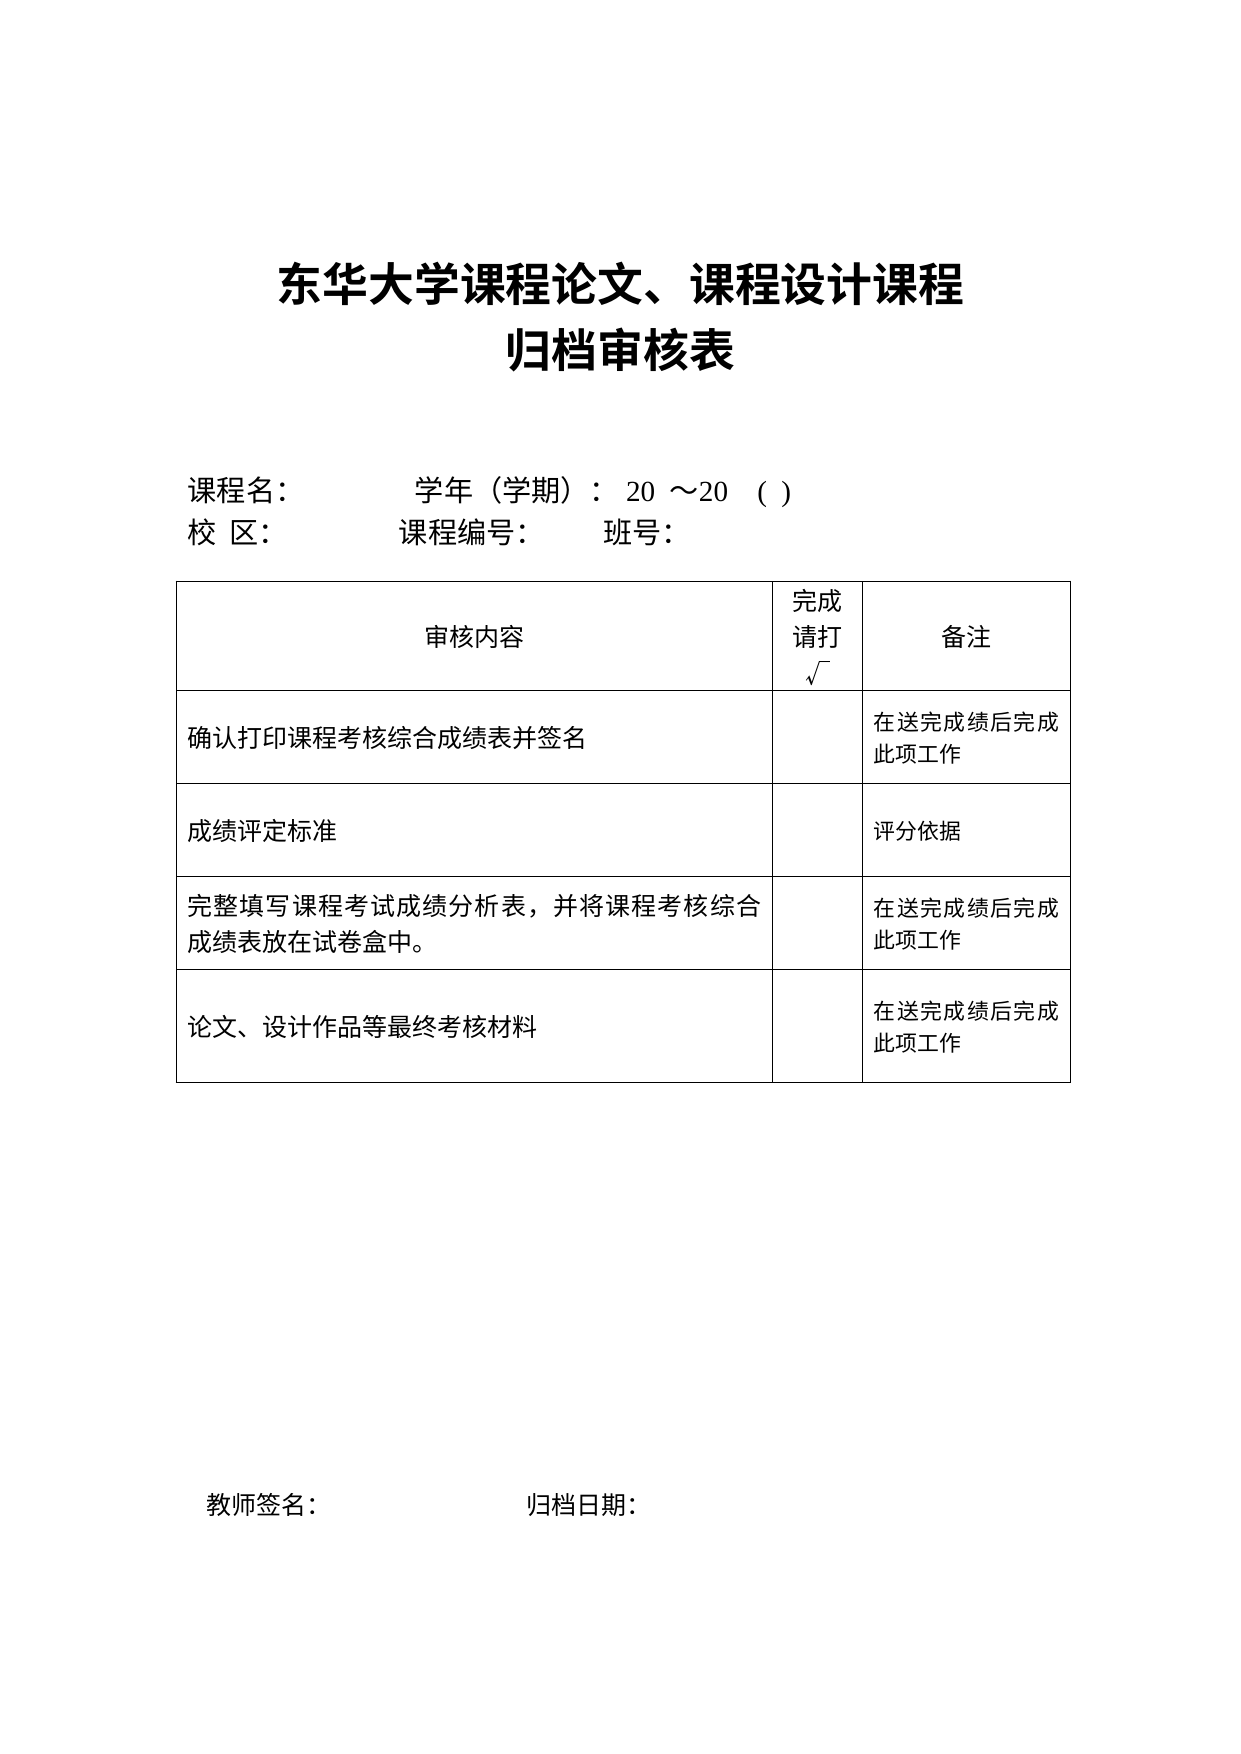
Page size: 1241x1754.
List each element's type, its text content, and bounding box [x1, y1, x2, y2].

text 校 区： 课程编号： 班号： [187, 509, 1053, 552]
table_cell 在送完成绩后完成此项工作 [863, 877, 1070, 969]
table_cell [773, 970, 862, 1082]
table_cell [773, 691, 862, 783]
table_cell 论文、设计作品等最终考核材料 [177, 970, 772, 1082]
text 东华大学课程论文、课程设计课程 [187, 248, 1053, 314]
table_cell [773, 784, 862, 876]
table_cell [773, 877, 862, 969]
table_cell 在送完成绩后完成此项工作 [863, 970, 1070, 1082]
table_cell 完整填写课程考试成绩分析表，并将课程考核综合成绩表放在试卷盒中。 [177, 877, 772, 969]
text 教师签名： 归档日期： [187, 1485, 1053, 1521]
table_header 完成请打√ [773, 582, 862, 690]
table_cell 评分依据 [863, 784, 1070, 876]
table_header 审核内容 [177, 582, 772, 690]
table_cell 成绩评定标准 [177, 784, 772, 876]
text 课程名： 学年（学期）： 20 ～20 ( ) [187, 467, 1053, 509]
table_header 备注 [863, 582, 1070, 690]
table_cell 确认打印课程考核综合成绩表并签名 [177, 691, 772, 783]
text 归档审核表 [187, 314, 1053, 381]
table_cell 在送完成绩后完成此项工作 [863, 691, 1070, 783]
